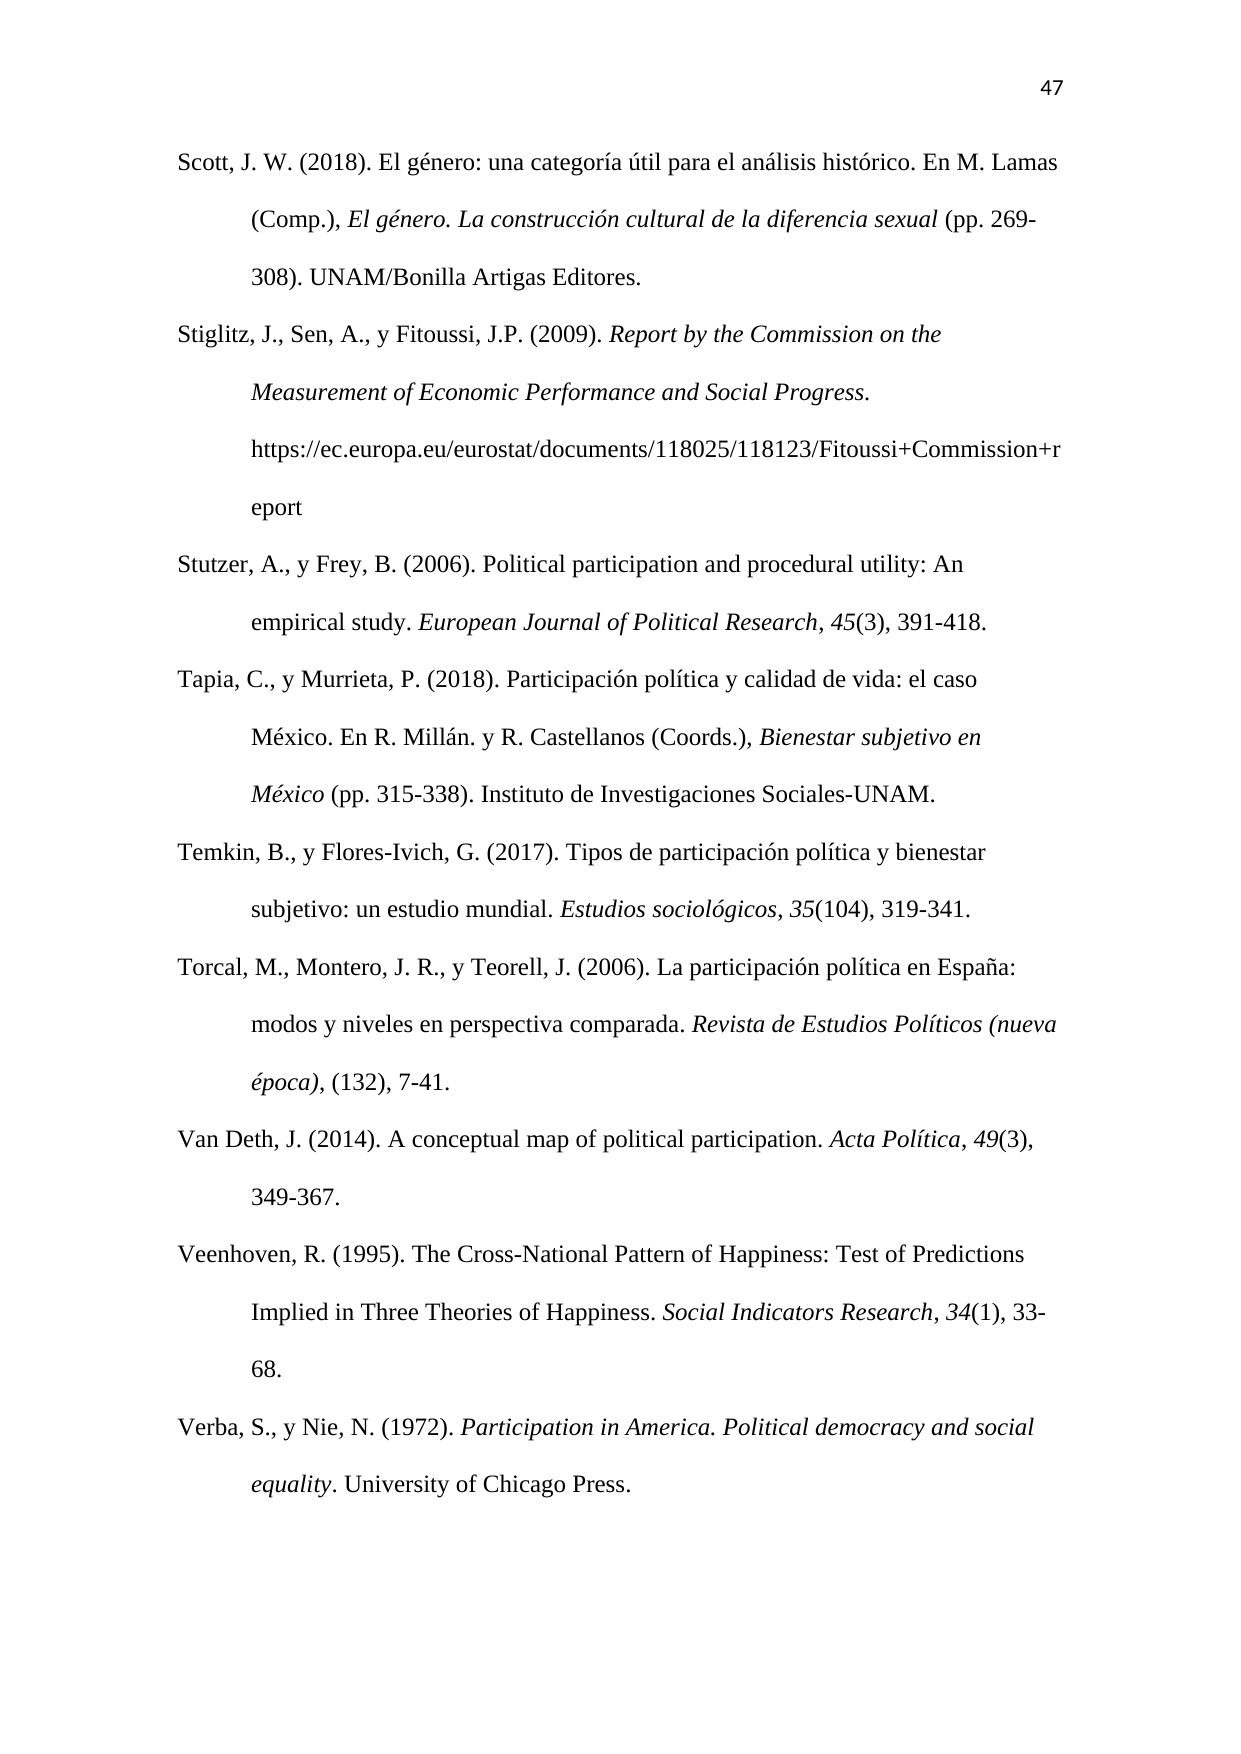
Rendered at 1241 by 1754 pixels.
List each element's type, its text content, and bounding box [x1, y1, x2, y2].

text Torcal, M., Montero, J. R., y Teorell, J. (2006). La participación política en España: modos y niveles en perspectiva comparada. Revista de Estudios Políticos (nueva época), (132), 7-41. [177, 952, 1063, 1096]
text Temkin, B., y Flores-Ivich, G. (2017). Tipos de participación política y bienestar subjetivo: un estudio mundial. Estudios sociológicos, 35(104), 319-341. [177, 837, 1063, 923]
text Van Deth, J. (2014). A conceptual map of political participation. Acta Política, 49(3), 349-367. [177, 1124, 1063, 1211]
text Scott, J. W. (2018). El género: una categoría útil para el análisis histórico. En M. Lamas (Comp.), El género. La construcción cultural de la diferencia sexual (pp. 269-308). UNAM/Bonilla Artigas Editores. [177, 147, 1063, 291]
text Veenhoven, R. (1995). The Cross-National Pattern of Happiness: Test of Predictions Implied in Three Theories of Happiness. Social Indicators Research, 34(1), 33-68. [177, 1239, 1063, 1383]
text Verba, S., y Nie, N. (1972). Participation in America. Political democracy and social equality. University of Chicago Press. [177, 1412, 1063, 1498]
text Stutzer, A., y Frey, B. (2006). Political participation and procedural utility: An empirical study. European Journal of Political Research, 45(3), 391-418. [177, 549, 1063, 636]
text Stiglitz, J., Sen, A., y Fitoussi, J.P. (2009). Report by the Commission on the Measurement of Economic Performance and Social Progress. https://ec.europa.eu/eurostat/documents/118025/118123/Fitoussi+Commission+report [177, 319, 1063, 521]
text Tapia, C., y Murrieta, P. (2018). Participación política y calidad de vida: el caso México. En R. Millán. y R. Castellanos (Coords.), Bienestar subjetivo en México (pp. 315-338). Instituto de Investigaciones Sociales-UNAM. [177, 664, 1063, 808]
